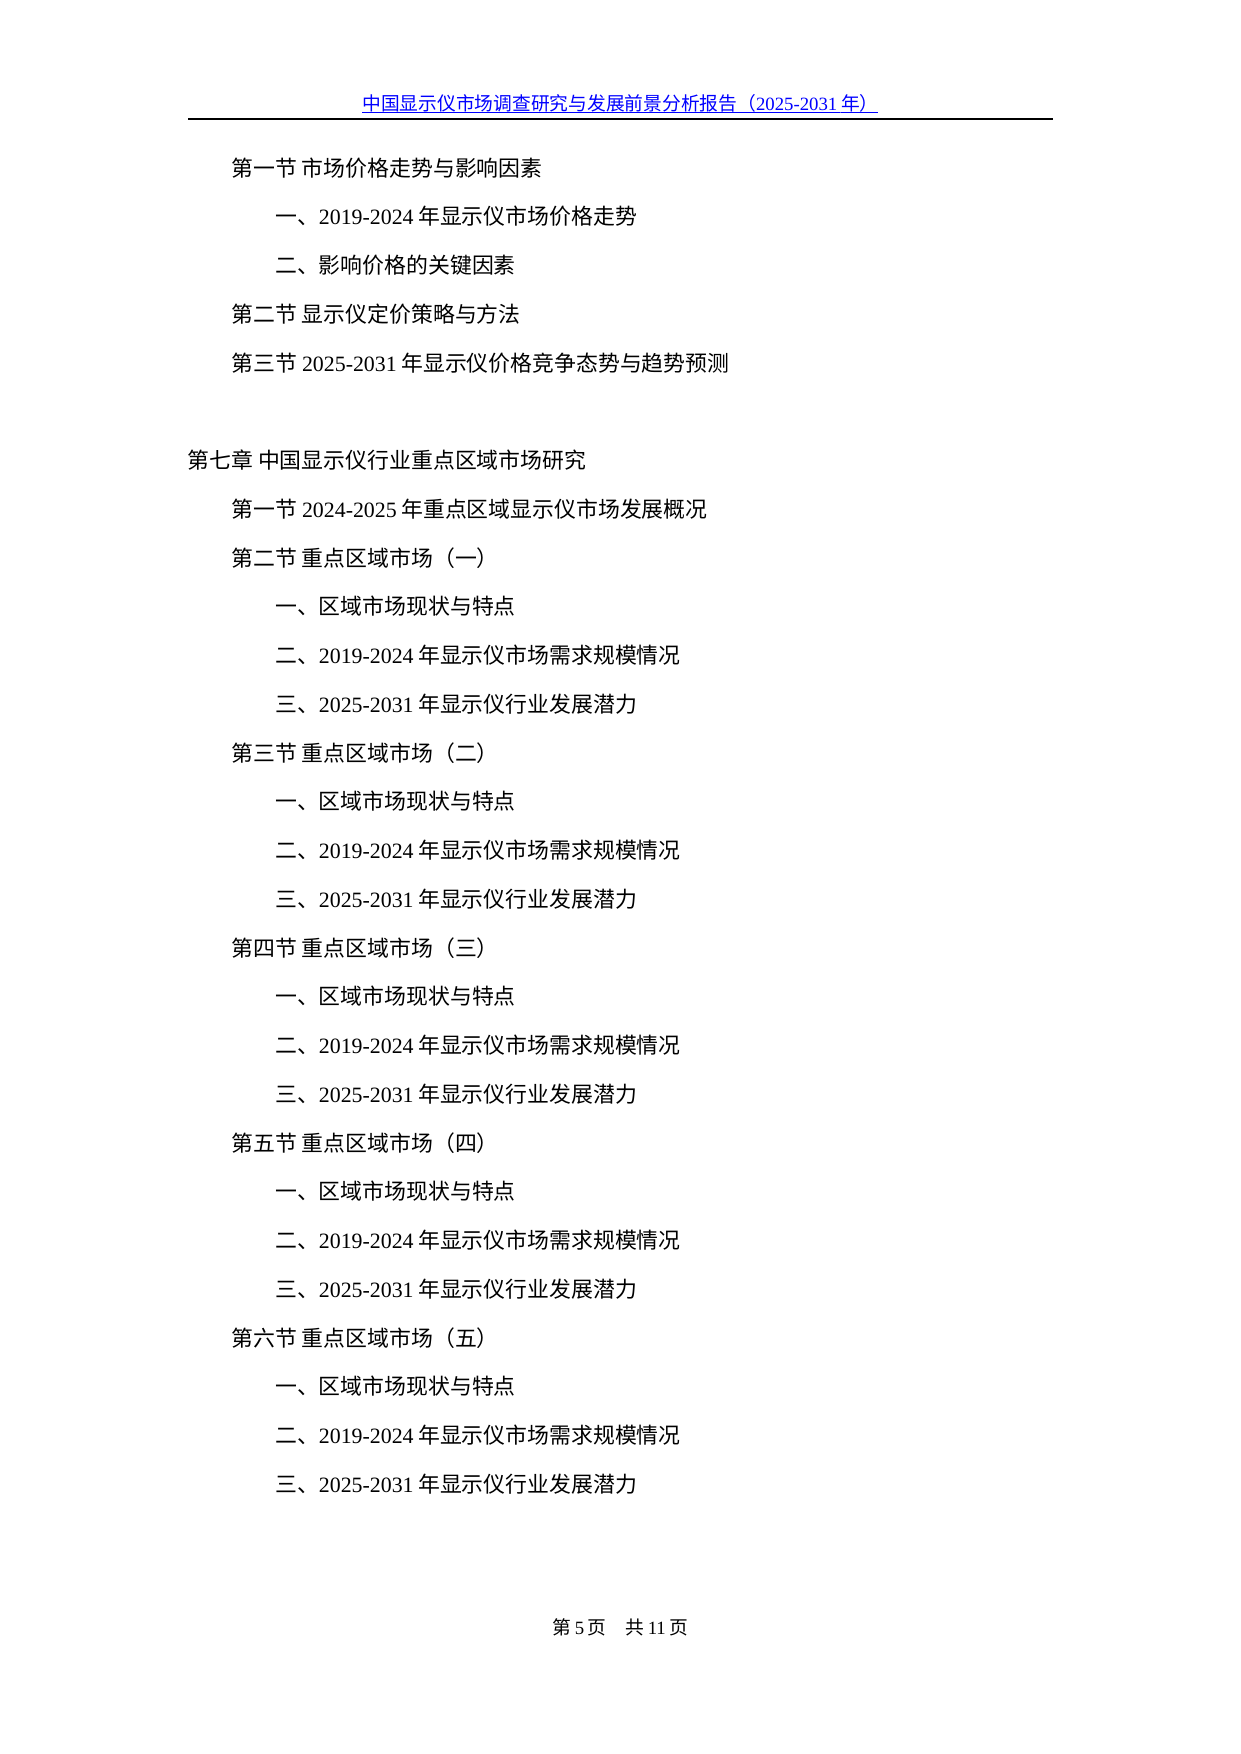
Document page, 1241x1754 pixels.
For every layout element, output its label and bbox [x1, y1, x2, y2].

text [187, 150, 1053, 1499]
